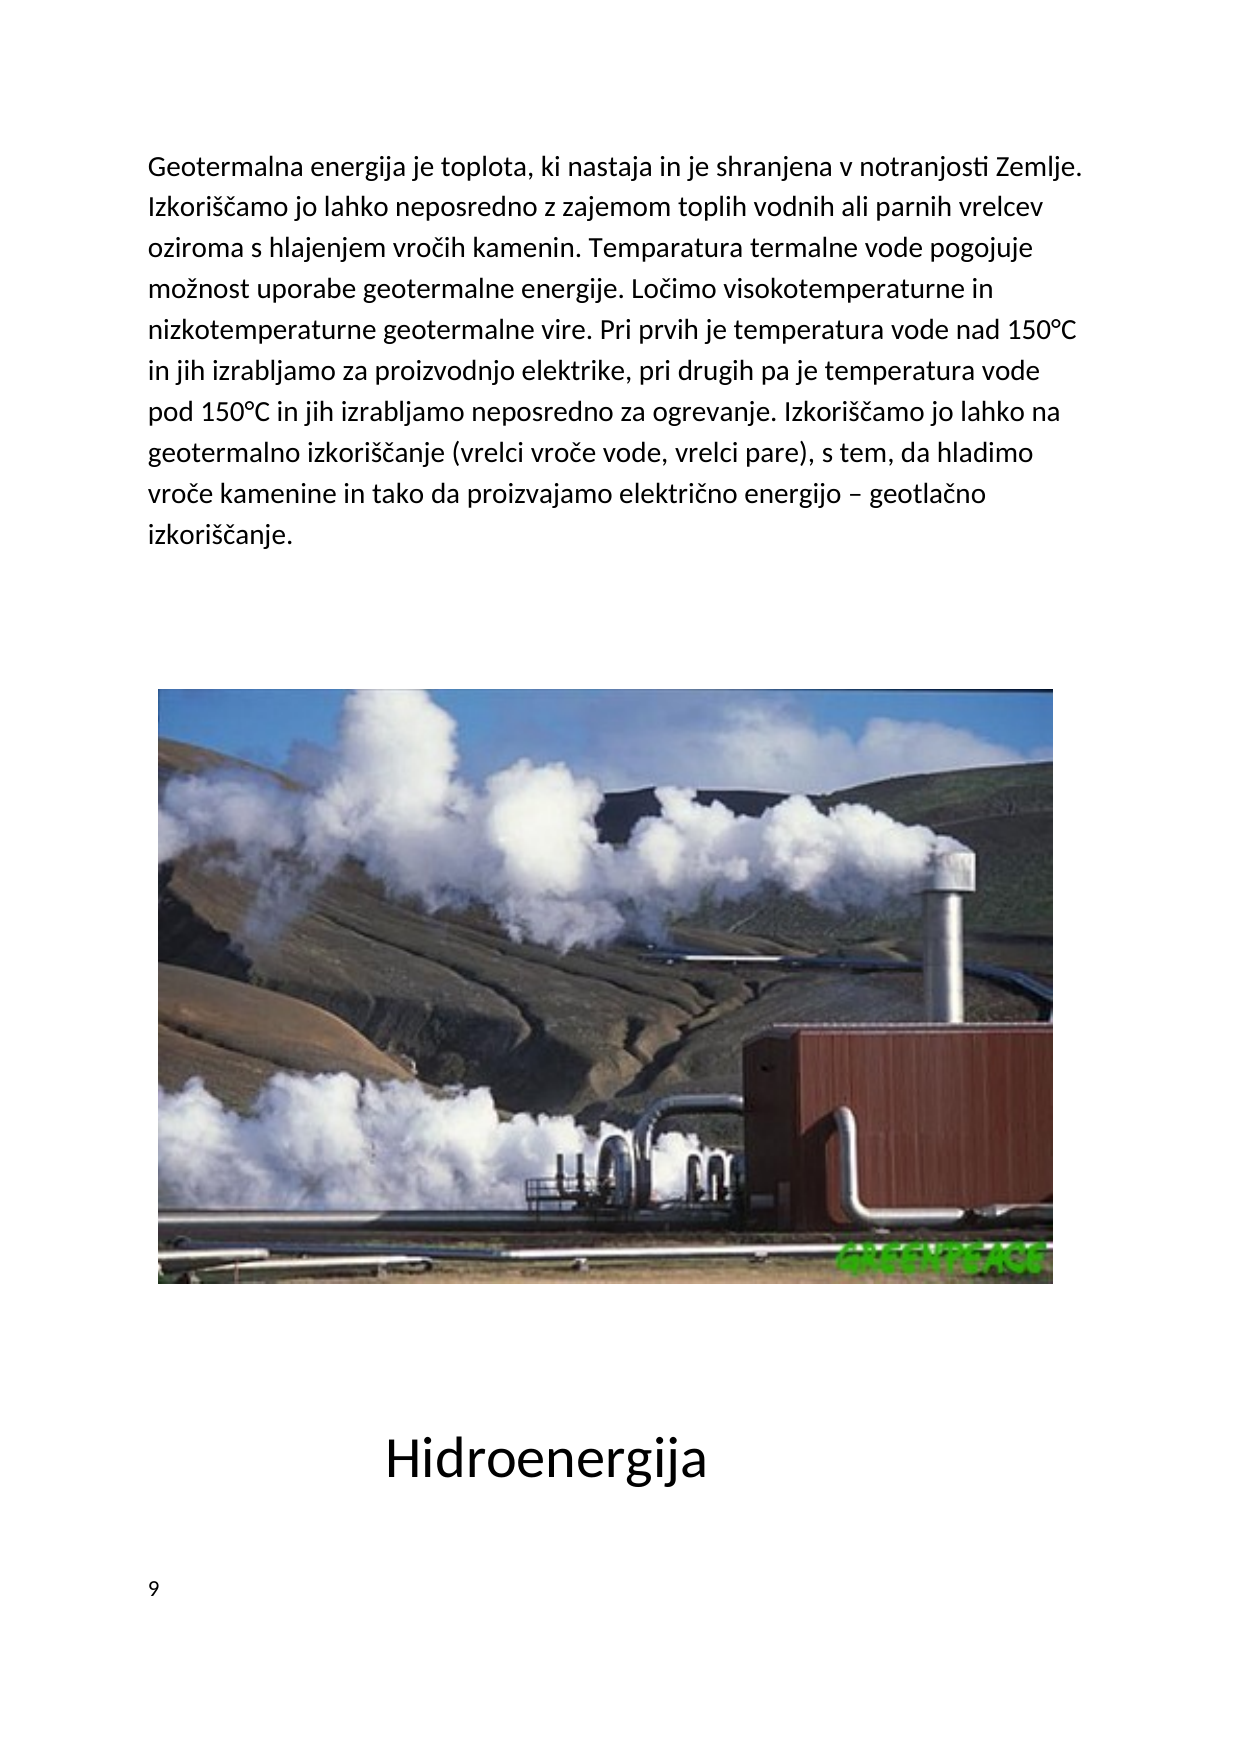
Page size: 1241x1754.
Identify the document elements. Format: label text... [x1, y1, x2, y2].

text Geotermalna energija je toplota, ki nastaja in je shranjena v notranjosti Zemlje. Izkoriščamo jo lahko neposredno z zajemom toplih vodnih ali parnih vrelcev oziroma s hlajenjem vročih kamenin. Temparatura termalne vode pogojuje možnost uporabe geotermalne energije. Ločimo visokotemperaturne in nizkotemperaturne geotermalne vire. Pri prvih je temperatura vode nad 150°C in jih izrabljamo za proizvodnjo elektrike, pri drugih pa je temperatura vode pod 150°C in jih izrabljamo neposredno za ogrevanje. Izkoriščamo jo lahko na geotermalno izkoriščanje (vrelci vroče vode, vrelci pare), s tem, da hladimo vroče kamenine in tako da proizvajamo električno energijo – geotlačno izkoriščanje. [148, 148, 1093, 552]
text Hidroenergija [148, 1420, 1093, 1492]
picture [158, 689, 1053, 1284]
